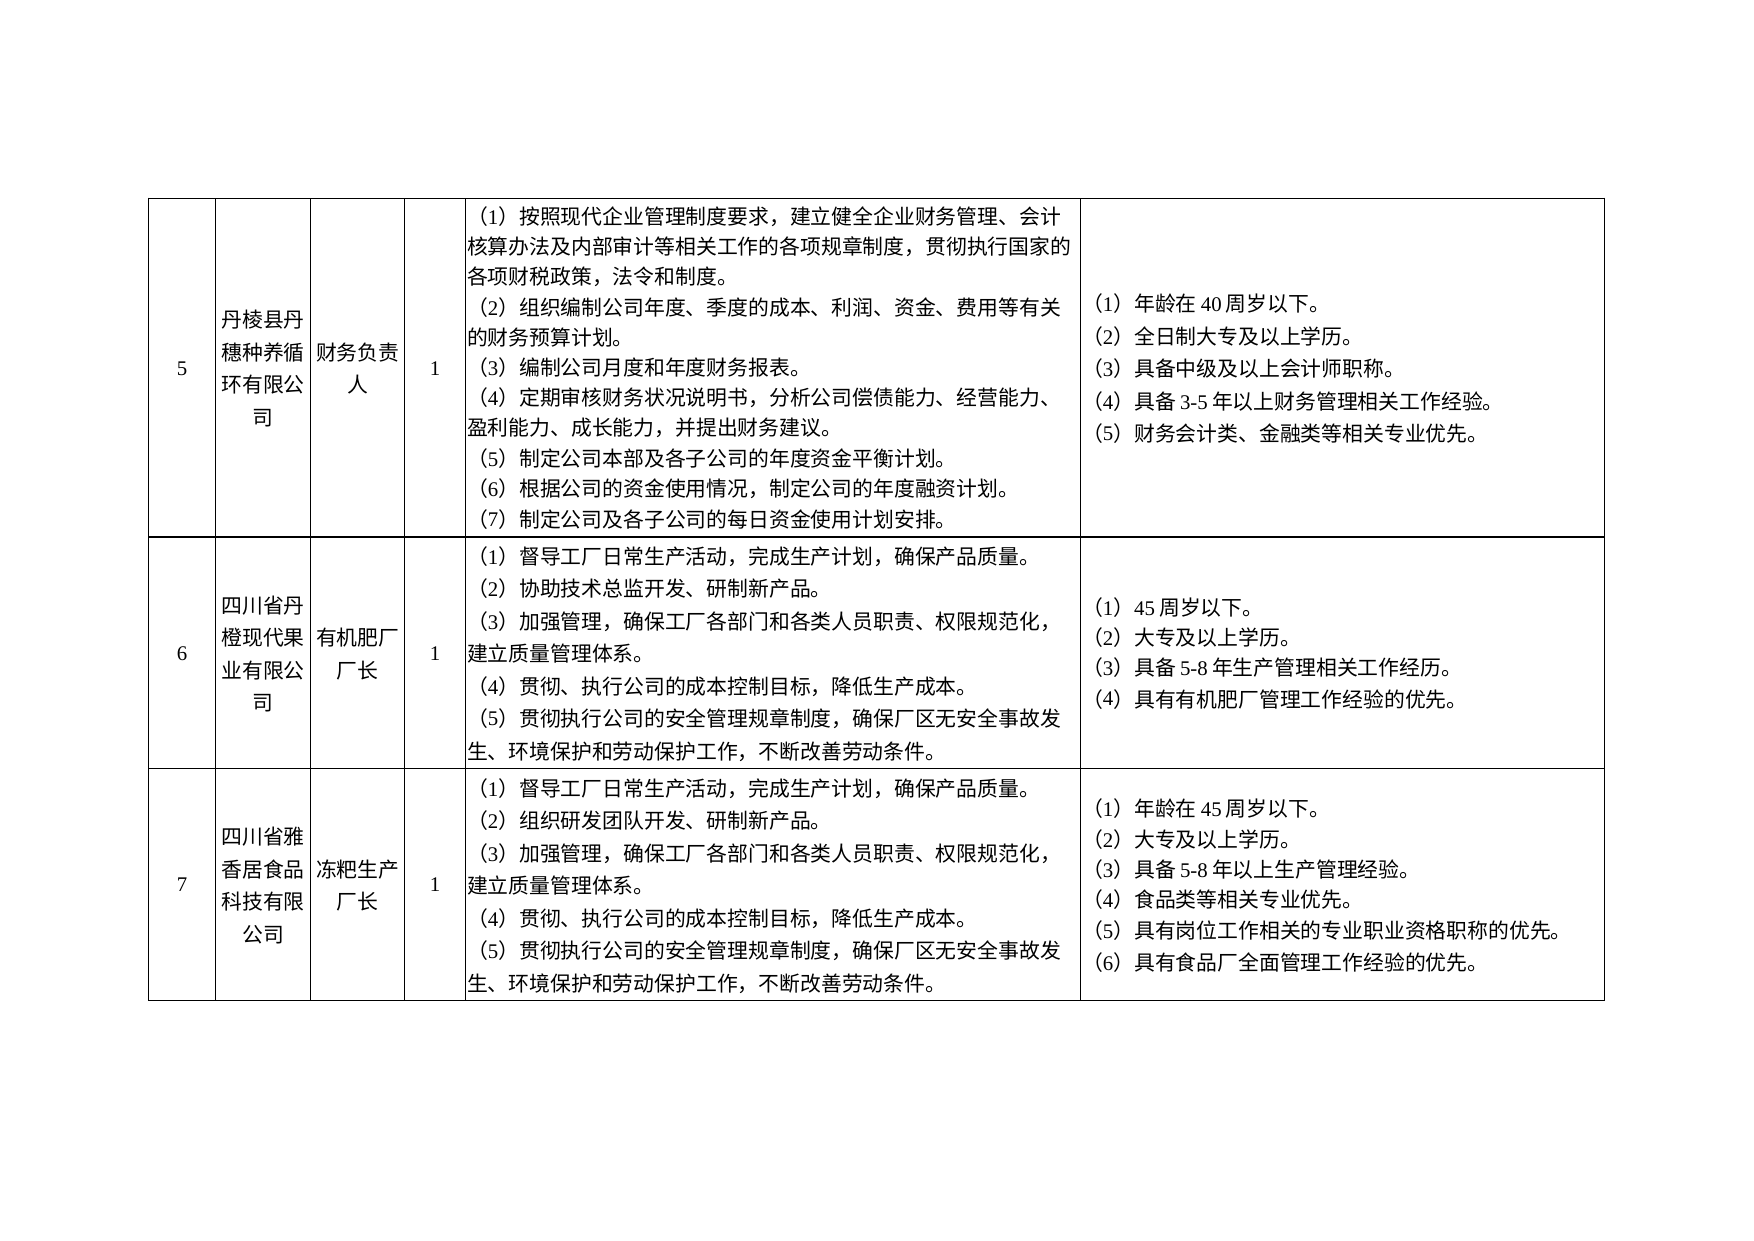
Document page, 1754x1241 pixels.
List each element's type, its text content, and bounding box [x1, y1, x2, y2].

table_cell （1）年龄在45周岁以下。 （2）大专及以上学历。 （3）具备5-8年以上生产管理经验。 （4）食品类等相关专业优先。 （5）具有岗位工作相关的专业职业资格职称的优先。 （6）具有食品厂全面管理工作经验的优先。 [1081, 769, 1604, 1000]
table_cell 冻粑生产厂长 [311, 769, 404, 1000]
table_cell 1 [405, 769, 465, 1000]
table_cell 丹棱县丹穗种养循环有限公司 [216, 199, 310, 536]
table_cell （1）45周岁以下。 （2）大专及以上学历。 （3）具备5-8年生产管理相关工作经历。 （4）具有有机肥厂管理工作经验的优先。 [1081, 538, 1604, 768]
table_cell 5 [149, 199, 215, 536]
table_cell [1081, 199, 1604, 536]
table_cell 1 [405, 538, 465, 768]
table_cell 6 [149, 538, 215, 768]
table_cell （1）按照现代企业管理制度要求，建立健全企业财务管理、会计核算办法及内部审计等相关工作的各项规章制度，贯彻执行国家的各项财税政策，法令和制度。 （2）组织编制公司年度、季度的成本、利润、资金、费用等有关的财务预算计划。 （3）编制公司月度和年度财务报表。 （4）定期审核财务状况说明书，分析公司偿债能力、经营能力、盈利能力、成长能力，并提出财务建议。 （5）制定公司本部及各子公司的年度资金平衡计划。 （6）根据公司的资金使用情况，制定公司的年度融资计划。 （7）制定公司及各子公司的每日资金使用计划安排。 [466, 199, 1080, 536]
table_cell 四川省雅香居食品科技有限公司 [216, 769, 310, 1000]
table_cell （1）督导工厂日常生产活动，完成生产计划，确保产品质量。 （2）协助技术总监开发、研制新产品。 （3）加强管理，确保工厂各部门和各类人员职责、权限规范化，建立质量管理体系。 （4）贯彻、执行公司的成本控制目标，降低生产成本。 （5）贯彻执行公司的安全管理规章制度，确保厂区无安全事故发生、环境保护和劳动保护工作，不断改善劳动条件。 [466, 538, 1080, 768]
table_cell 7 [149, 769, 215, 1000]
table_cell （1）督导工厂日常生产活动，完成生产计划，确保产品质量。 （2）组织研发团队开发、研制新产品。 （3）加强管理，确保工厂各部门和各类人员职责、权限规范化，建立质量管理体系。 （4）贯彻、执行公司的成本控制目标，降低生产成本。 （5）贯彻执行公司的安全管理规章制度，确保厂区无安全事故发生、环境保护和劳动保护工作，不断改善劳动条件。 [466, 769, 1080, 1000]
table_cell 四川省丹橙现代果业有限公司 [216, 538, 310, 768]
table_cell 1 [405, 199, 465, 536]
table_cell 有机肥厂厂长 [311, 538, 404, 768]
table_cell 财务负责人 [311, 199, 404, 536]
